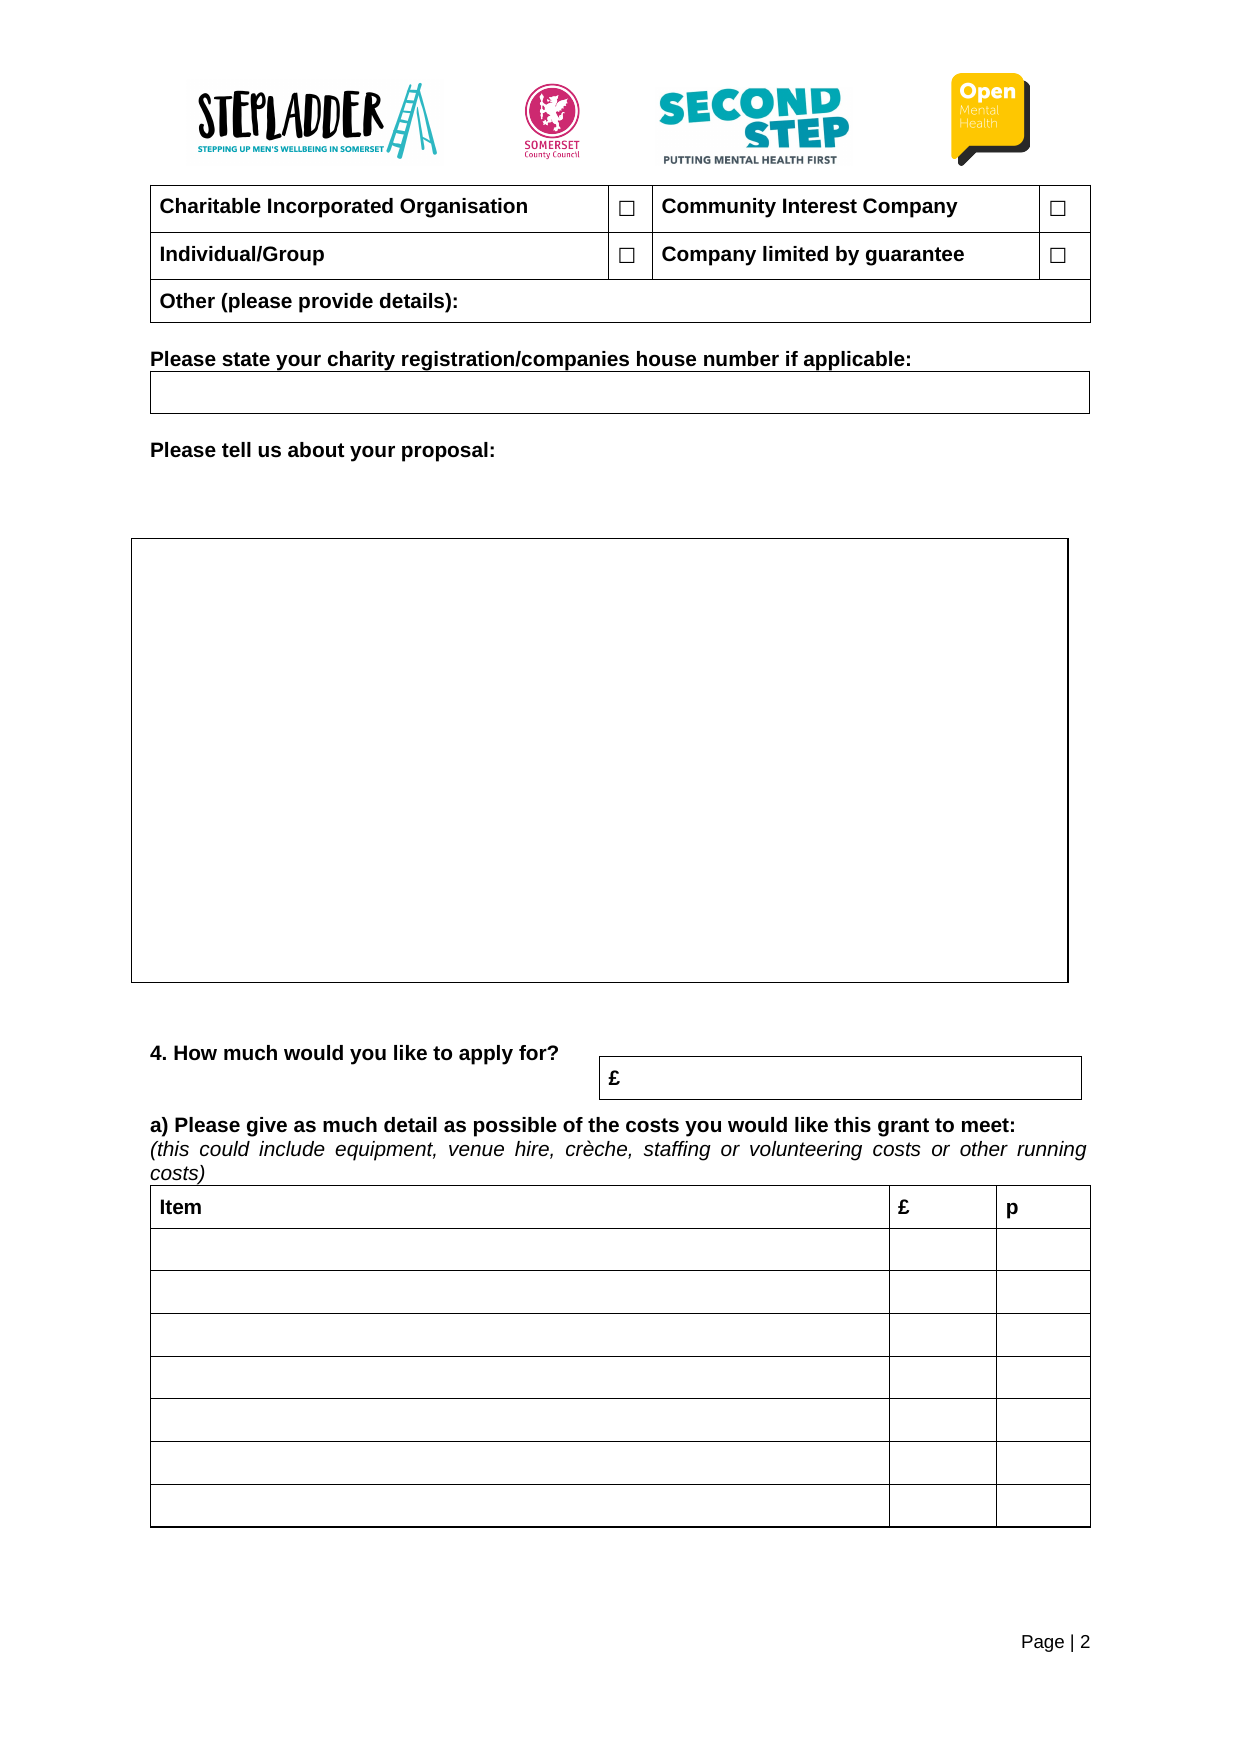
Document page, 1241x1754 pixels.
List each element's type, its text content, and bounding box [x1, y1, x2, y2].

table_header [151, 372, 1089, 413]
table_cell [890, 1271, 996, 1313]
table_cell [890, 1485, 996, 1526]
text 4. How much would you like to apply for? [150, 1041, 1090, 1065]
table_cell [890, 1399, 996, 1441]
table_cell Individual/Group [151, 233, 608, 279]
text Please tell us about your proposal: [150, 438, 1090, 462]
table_cell [151, 1442, 889, 1484]
table_cell [151, 1271, 889, 1313]
table_header £ [890, 1186, 996, 1227]
table_cell [890, 1229, 996, 1270]
table_header Item [151, 1186, 889, 1227]
table_cell [997, 1399, 1090, 1441]
table_cell [151, 1229, 889, 1270]
table_cell Community Interest Company [653, 186, 1039, 232]
table_cell Other (please provide details): [151, 280, 1090, 322]
picture [516, 75, 588, 166]
table_cell [997, 1314, 1090, 1356]
table_cell [997, 1357, 1090, 1398]
picture [186, 79, 444, 166]
text (this could include equipment, venue hire, crèche, staffing or volunteering costs or other running costs) [150, 1137, 1090, 1185]
table_header £ [600, 1057, 1081, 1098]
text a) Please give as much detail as possible of the costs you would like this grant to meet: [150, 1113, 1090, 1137]
table_cell [890, 1314, 996, 1356]
table_cell [997, 1229, 1090, 1270]
picture [951, 73, 1030, 166]
table_cell Charitable Incorporated Organisation [151, 186, 608, 232]
table_cell [997, 1485, 1090, 1526]
table_cell [151, 1357, 889, 1398]
table_cell [997, 1271, 1090, 1313]
table_header p [997, 1186, 1090, 1227]
table_cell [890, 1357, 996, 1398]
table_cell [151, 1314, 889, 1356]
table_cell [997, 1442, 1090, 1484]
table_cell [151, 1399, 889, 1441]
text Please state your charity registration/companies house number if applicable: [150, 347, 1090, 371]
table_cell [890, 1442, 996, 1484]
table_cell [151, 1485, 889, 1526]
picture [654, 87, 853, 166]
table_cell Company limited by guarantee [653, 233, 1039, 279]
